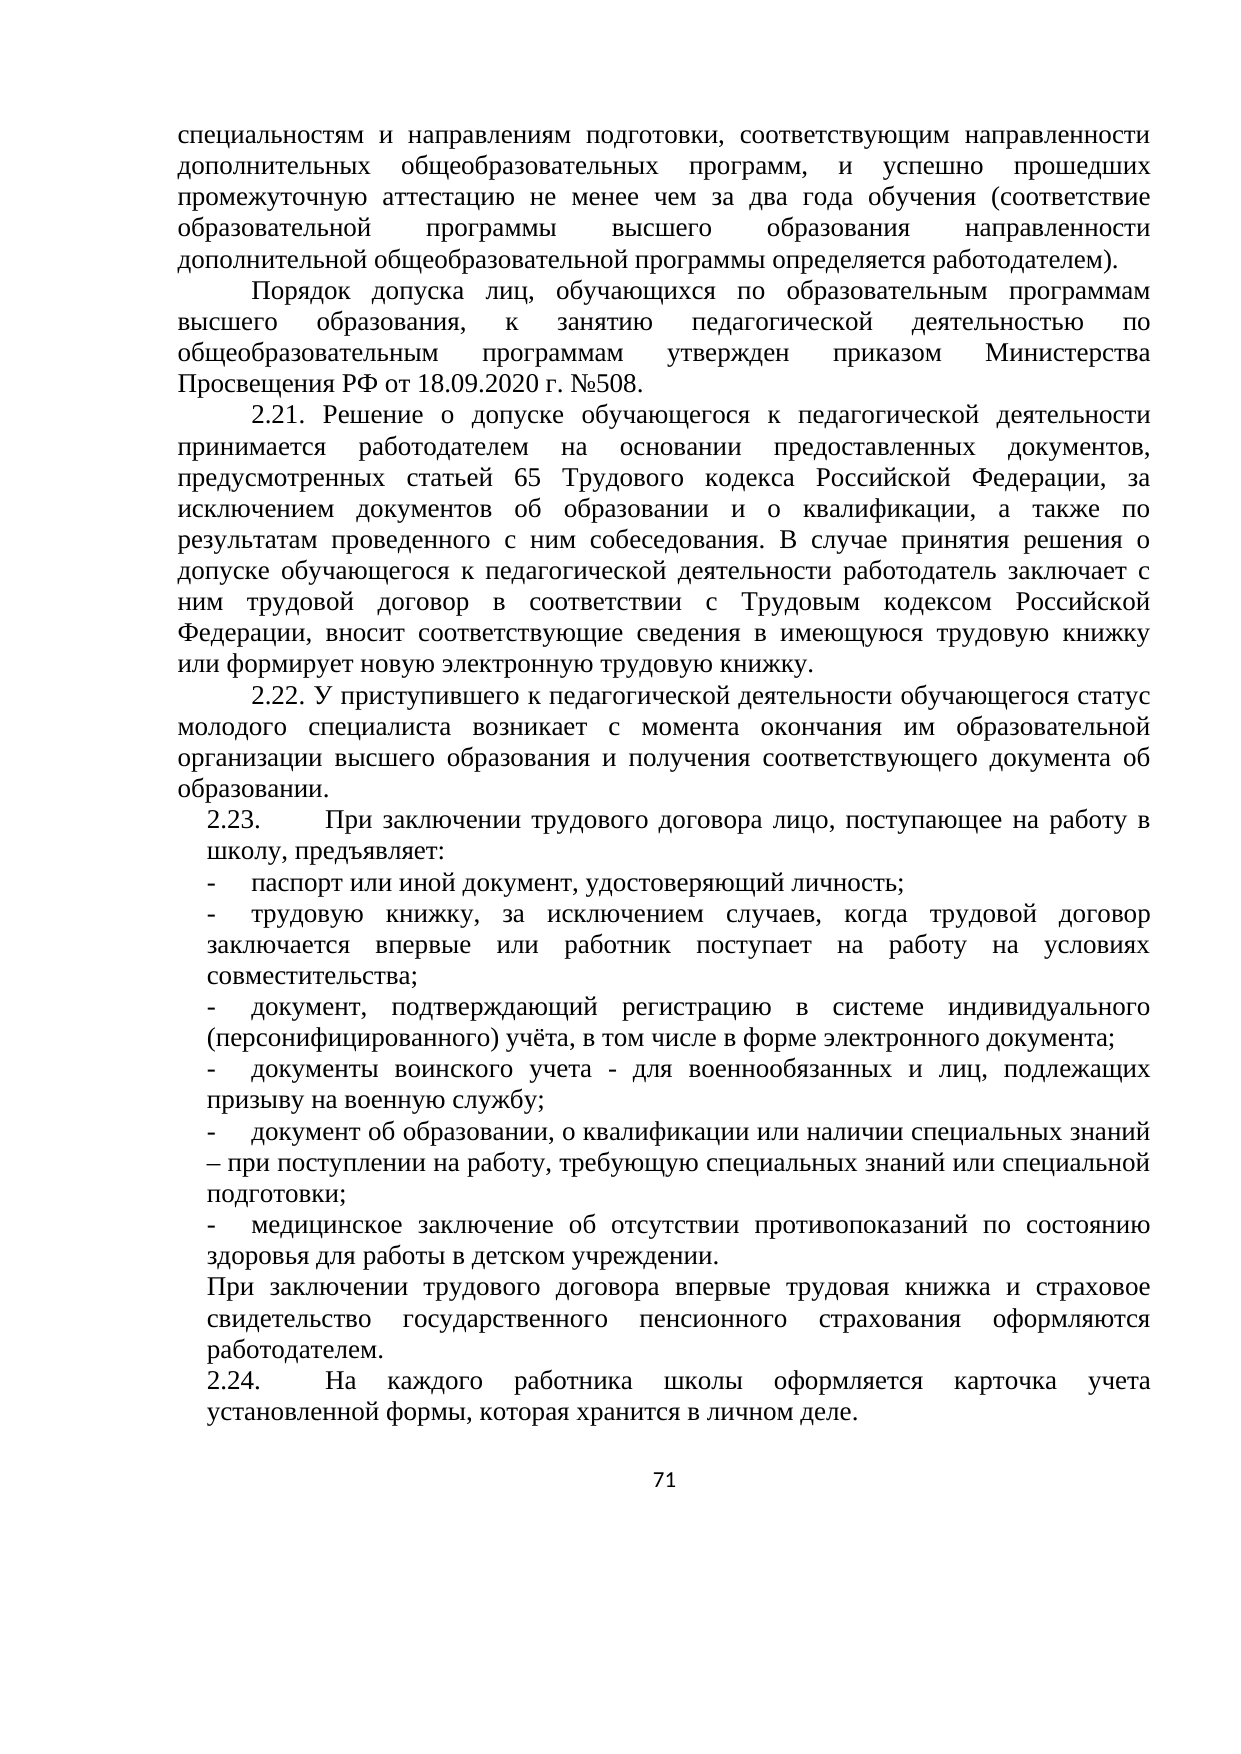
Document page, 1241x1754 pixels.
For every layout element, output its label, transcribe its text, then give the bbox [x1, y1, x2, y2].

text 2.23. При заключении трудового договора лицо, поступающее на работу в школу, предъявляет: [207, 803, 1152, 866]
text - паспорт или иной документ, удостоверяющий личность; [207, 866, 1152, 897]
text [177, 118, 1152, 274]
text 2.24. На каждого работника школы оформляется карточка учета установленной формы, которая хранится в личном деле. [207, 1364, 1152, 1426]
text При заключении трудового договора впервые трудовая книжка и страховое свидетельство государственного пенсионного страхования оформляются работодателем. [207, 1271, 1152, 1364]
text - документ, подтверждающий регистрацию в системе индивидуального (персонифицированного) учёта, в том числе в форме электронного документа; [207, 990, 1152, 1052]
text - трудовую книжку, за исключением случаев, когда трудовой договор заключается впервые или работник поступает на работу на условиях совместительства; [207, 897, 1152, 990]
text - документ об образовании, о квалификации или наличии специальных знаний – при поступлении на работу, требующую специальных знаний или специальной подготовки; [207, 1115, 1152, 1208]
text - документы воинского учета - для военнообязанных и лиц, подлежащих призыву на военную службу; [207, 1052, 1152, 1115]
text 2.22. У приступившего к педагогической деятельности обучающегося статус молодого специалиста возникает с момента окончания им образовательной организации высшего образования и получения соответствующего документа об образовании. [177, 679, 1152, 803]
text 2.21. Решение о допуске обучающегося к педагогической деятельности принимается работодателем на основании предоставленных документов, предусмотренных статьей 65 Трудового кодекса Российской Федерации, за исключением документов об образовании и о квалификации, а также по результатам проведенного с ним собеседования. В случае принятия решения о допуске обучающегося к педагогической деятельности работодатель заключает с ним трудовой договор в соответствии с Трудовым кодексом Российской Федерации, вносит соответствующие сведения в имеющуюся трудовую книжку или формирует новую электронную трудовую книжку. [177, 398, 1152, 679]
text Порядок допуска лиц, обучающихся по образовательным программам высшего образования, к занятию педагогической деятельностью по общеобразовательным программам утвержден приказом Министерства Просвещения РФ от 18.09.2020 г. №508. [177, 274, 1152, 398]
text - медицинское заключение об отсутствии противопоказаний по состоянию здоровья для работы в детском учреждении. [207, 1208, 1152, 1271]
